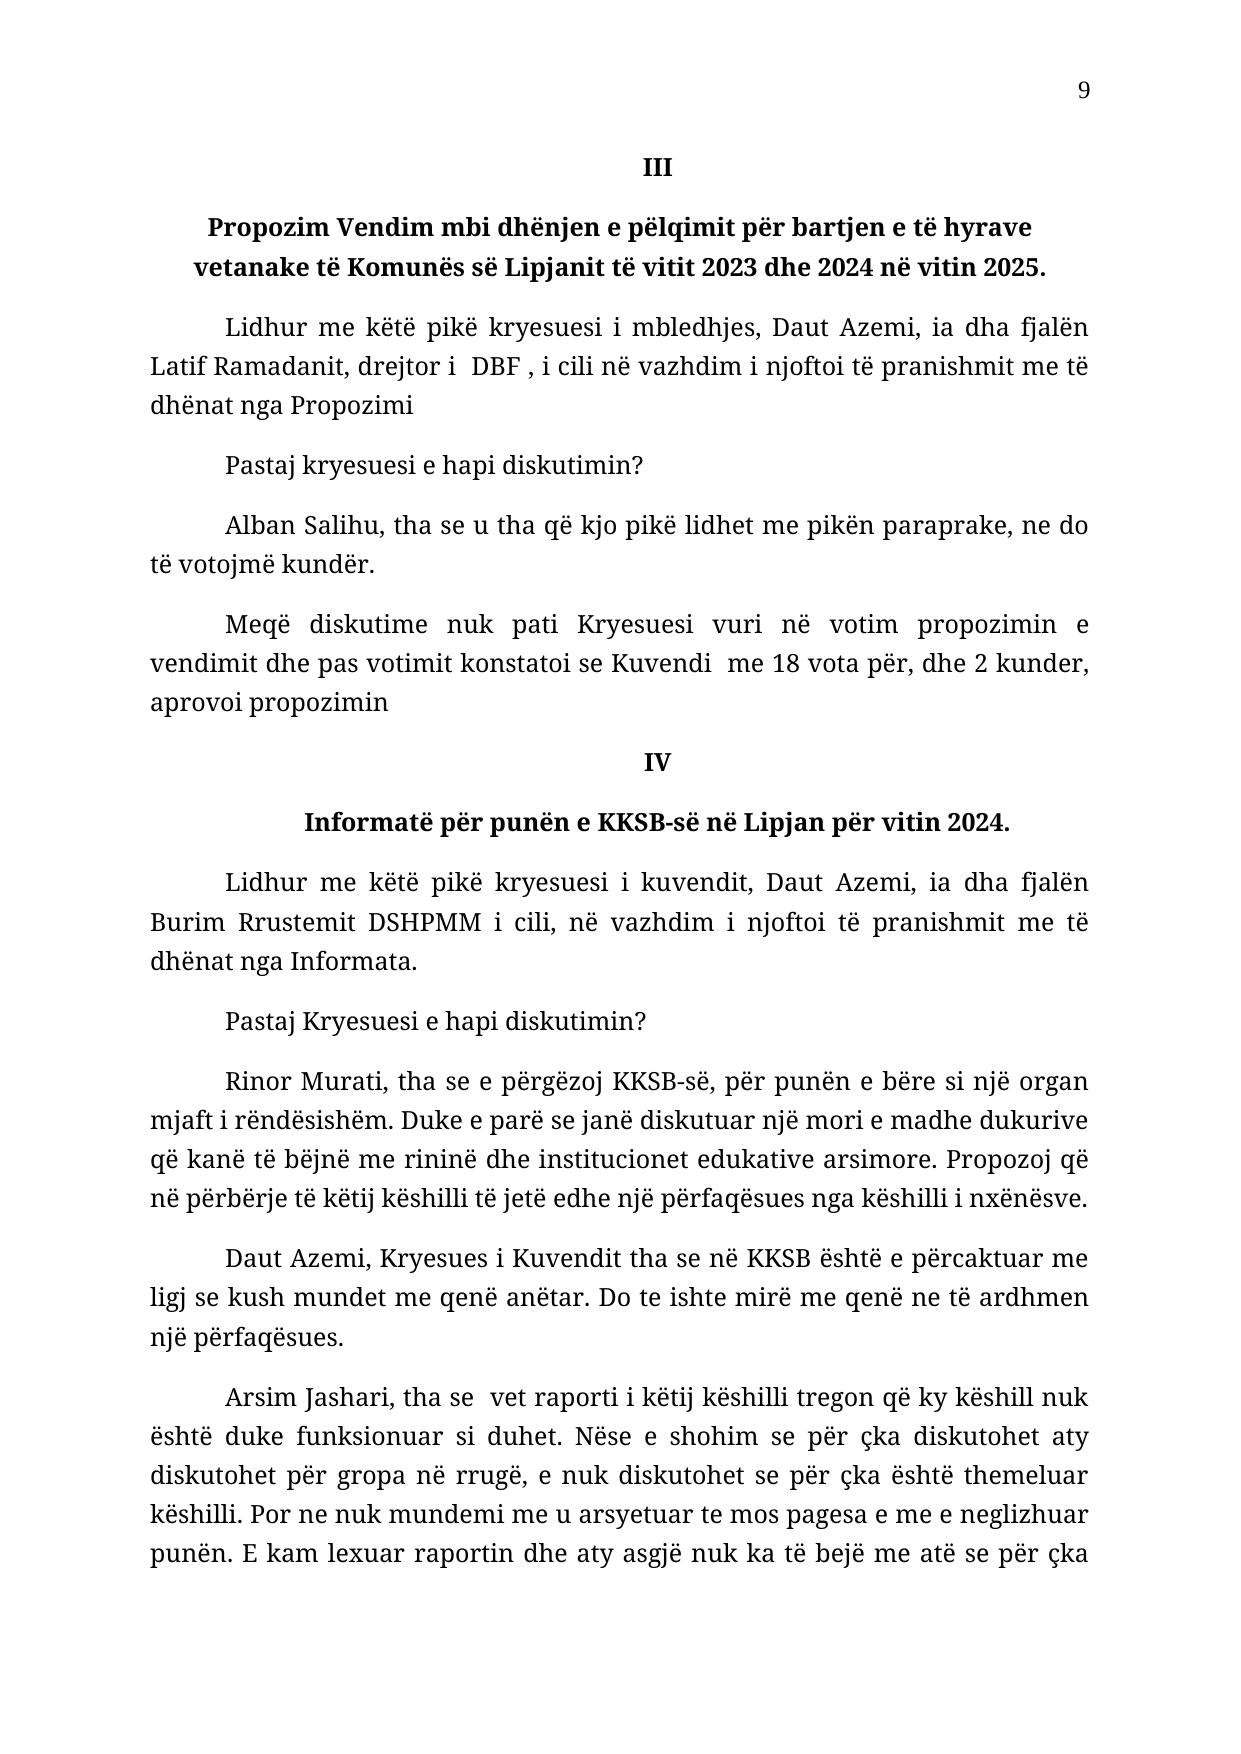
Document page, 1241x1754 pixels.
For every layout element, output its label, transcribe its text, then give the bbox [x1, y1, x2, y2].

text Pastaj Kryesuesi e hapi diskutimin? [150, 1003, 1090, 1037]
text Pastaj kryesuesi e hapi diskutimin? [150, 447, 1090, 482]
text Propozim Vendim mbi dhënjen e pëlqimit për bartjen e të hyrave vetanake të Komunës së Lipjanit të vitit 2023 dhe 2024 në vitin 2025. [150, 210, 1090, 283]
text III [150, 150, 1090, 184]
text Lidhur me këtë pikë kryesuesi i mbledhjes, Daut Azemi, ia dha fjalën Latif Ramadanit, drejtor i DBF , i cili në vazhdim i njoftoi të pranishmit me të dhënat nga Propozimi [150, 309, 1090, 422]
text Daut Azemi, Kryesues i Kuvendit tha se në KKSB është e përcaktuar me ligj se kush mundet me qenë anëtar. Do te ishte mirë me qenë ne të ardhmen një përfaqësues. [150, 1241, 1090, 1353]
text Informatë për punën e KKSB-së në Lipjan për vitin 2024. [150, 805, 1090, 839]
text Alban Salihu, tha se u tha që kjo pikë lidhet me pikën paraprake, ne do të votojmë kundër. [150, 507, 1090, 581]
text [150, 1379, 1090, 1570]
text Rinor Murati, tha se e përgëzoj KKSB-së, për punën e bëre si një organ mjaft i rëndësishëm. Duke e parë se janë diskutuar një mori e madhe dukurive që kanë të bëjnë me rininë dhe institucionet edukative arsimore. Propozoj që në përbërje të këtij këshilli të jetë edhe një përfaqësues nga këshilli i nxënësve. [150, 1063, 1090, 1215]
text IV [150, 745, 1090, 779]
text Meqë diskutime nuk pati Kryesuesi vuri në votim propozimin e vendimit dhe pas votimit konstatoi se Kuvendi me 18 vota për, dhe 2 kunder, aprovoi propozimin [150, 607, 1090, 719]
text Lidhur me këtë pikë kryesuesi i kuvendit, Daut Azemi, ia dha fjalën Burim Rrustemit DSHPMM i cili, në vazhdim i njoftoi të pranishmit me të dhënat nga Informata. [150, 865, 1090, 977]
